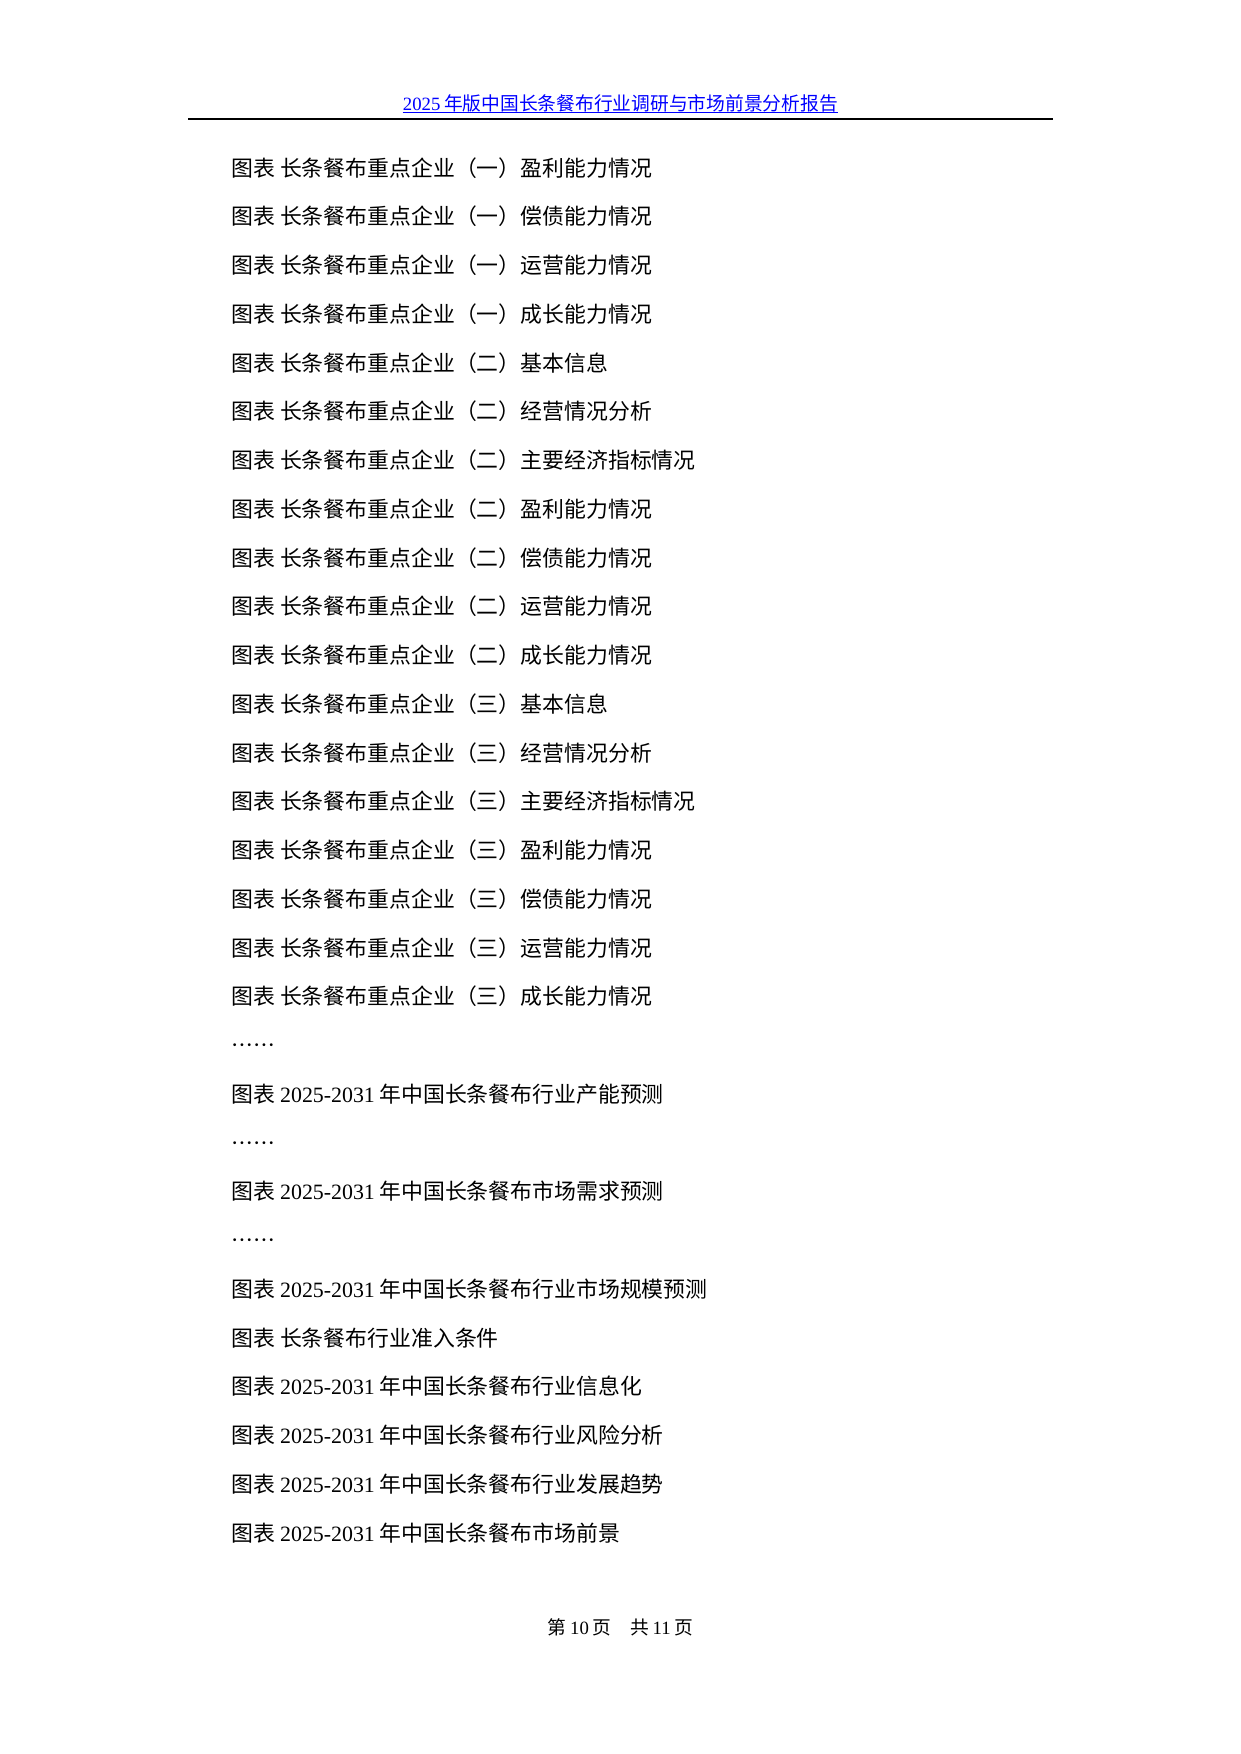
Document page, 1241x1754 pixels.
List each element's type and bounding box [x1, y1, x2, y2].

text [187, 150, 1053, 1548]
